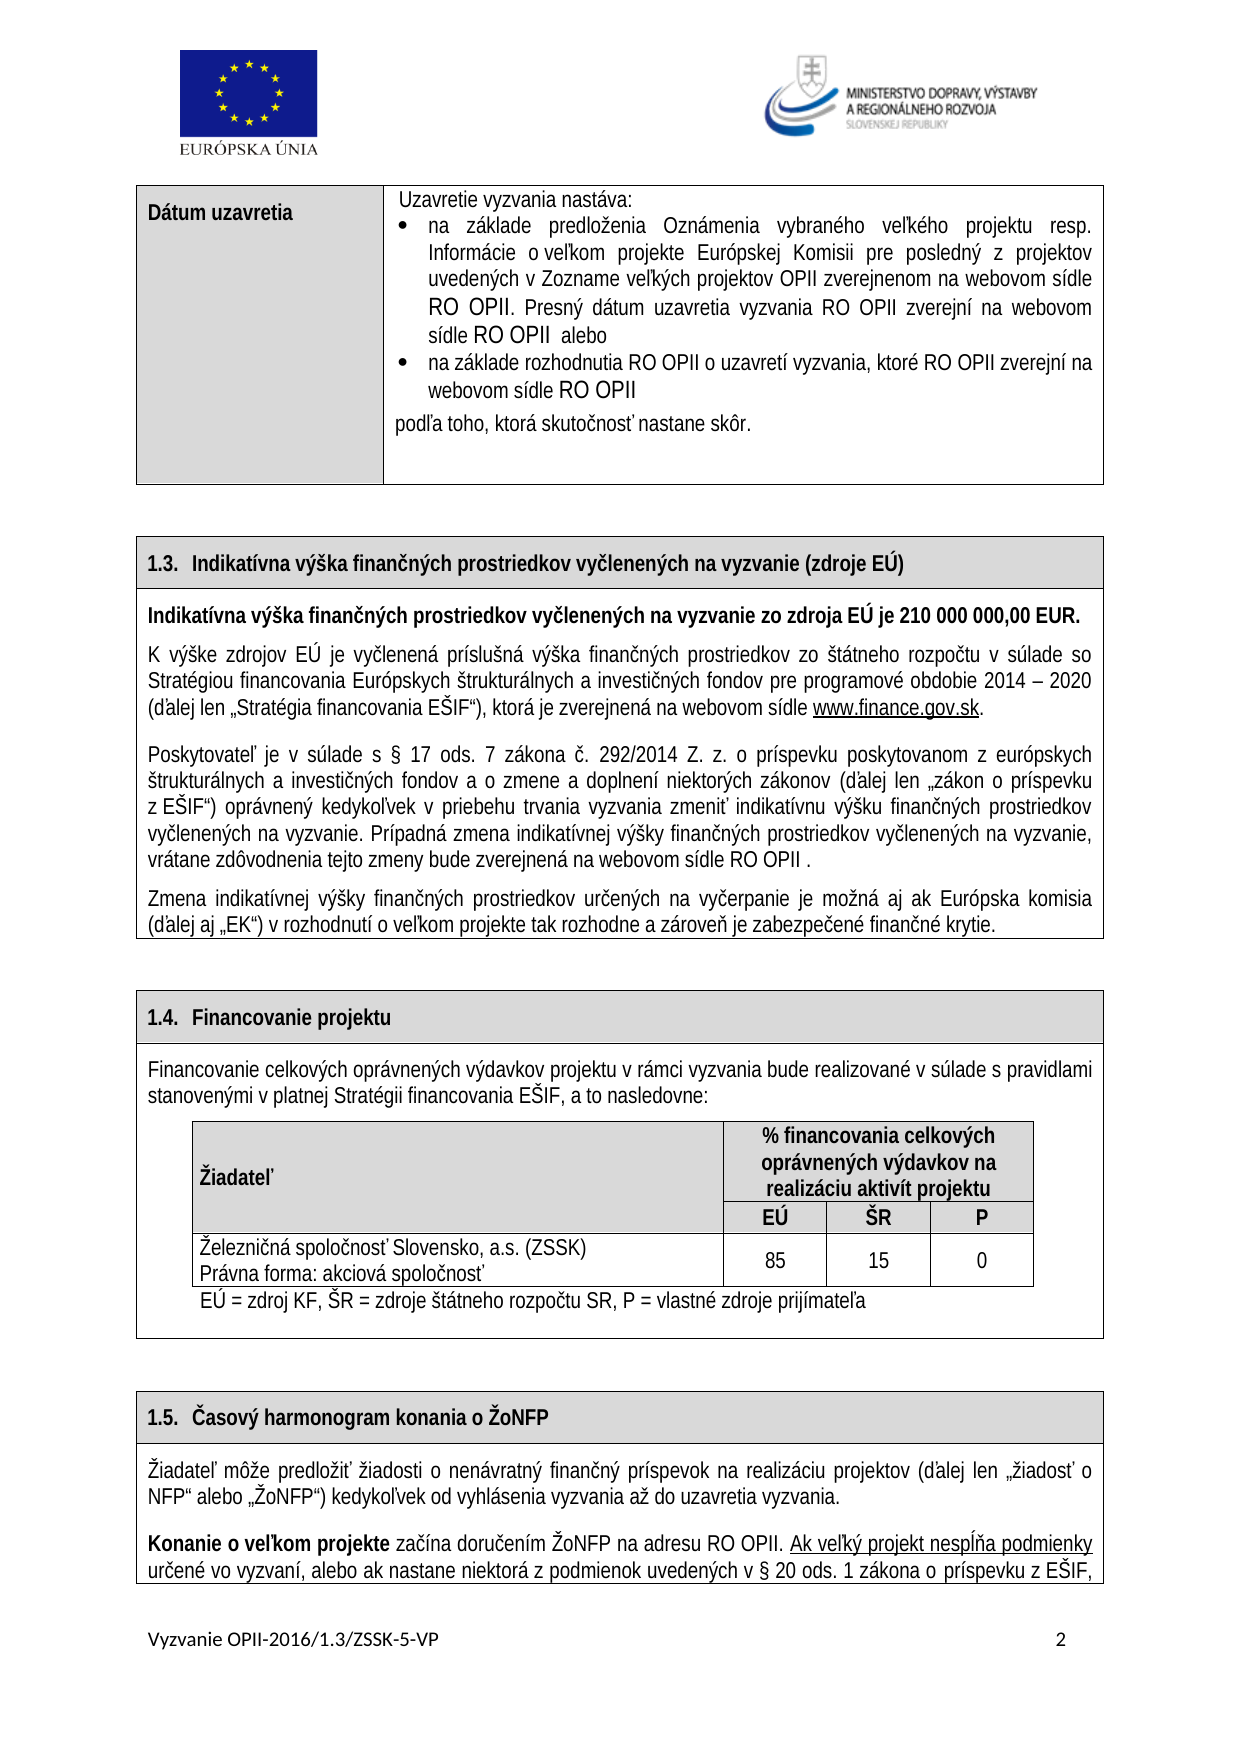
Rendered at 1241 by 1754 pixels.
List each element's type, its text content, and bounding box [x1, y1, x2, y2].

table_cell Dátum uzavretia [137, 186, 383, 483]
table_cell Financovanie celkových oprávnených výdavkov projektu v rámci vyzvania bude realizované v súlade s pravidlami stanovenými v platnej Stratégii financovania EŠIF, a to nasledovne: EÚ = zdroj KF, ŠR = zdroje štátneho rozpočtu SR, P = vlastné zdroje prijímateľa [137, 1044, 1103, 1338]
picture [757, 50, 1043, 149]
table_cell Indikatívna výška finančných prostriedkov vyčlenených na vyzvanie zo zdroja EÚ je 210 000 000,00 EUR. K výške zdrojov EÚ je vyčlenená príslušná výška finančných prostriedkov zo štátneho rozpočtu v súlade so Stratégiou financovania Európskych štrukturálnych a investičných fondov pre programové obdobie 2014 – 2020 (ďalej len „Stratégia financovania EŠIF“), ktorá je zverejnená na webovom sídle www.finance.gov.sk. Poskytovateľ je v súlade s § 17 ods. 7 zákona č. 292/2014 Z. z. o príspevku poskytovanom z európskych štrukturálnych a investičných fondov a o zmene a doplnení niektorých zákonov (ďalej len „zákon o príspevku z EŠIF“) oprávnený kedykoľvek v priebehu trvania vyzvania zmeniť indikatívnu výšku finančných prostriedkov vyčlenených na vyzvanie. Prípadná zmena indikatívnej výšky finančných prostriedkov vyčlenených na vyzvanie, vrátane zdôvodnenia tejto zmeny bude zverejnená na webovom sídle RO OPII . Zmena indikatívnej výšky finančných prostriedkov určených na vyčerpanie je možná aj ak Európska komisia (ďalej aj „EK“) v rozhodnutí o veľkom projekte tak rozhodne a zároveň je zabezpečené finančné krytie. [137, 589, 1103, 938]
table_header Financovanie projektu [137, 991, 1103, 1042]
table_header Časový harmonogram konania o ŽoNFP [137, 1392, 1103, 1443]
table_header Indikatívna výška finančných prostriedkov vyčlenených na vyzvanie (zdroje EÚ) [137, 537, 1103, 588]
table_cell Uzavretie vyzvania nastáva: na základe predloženia Oznámenia vybraného veľkého projektu resp. Informácie o veľkom projekte Európskej Komisii pre posledný z projektov uvedených v Zozname veľkých projektov OPII zverejnenom na webovom sídle RO OPII. Presný dátum uzavretia vyzvania RO OPII zverejní na webovom sídle RO OPII alebo na základe rozhodnutia RO OPII o uzavretí vyzvania, ktoré RO OPII zverejní na webovom sídle RO OPII podľa toho, ktorá skutočnosť nastane skôr. [384, 186, 1103, 483]
picture [179, 50, 318, 155]
